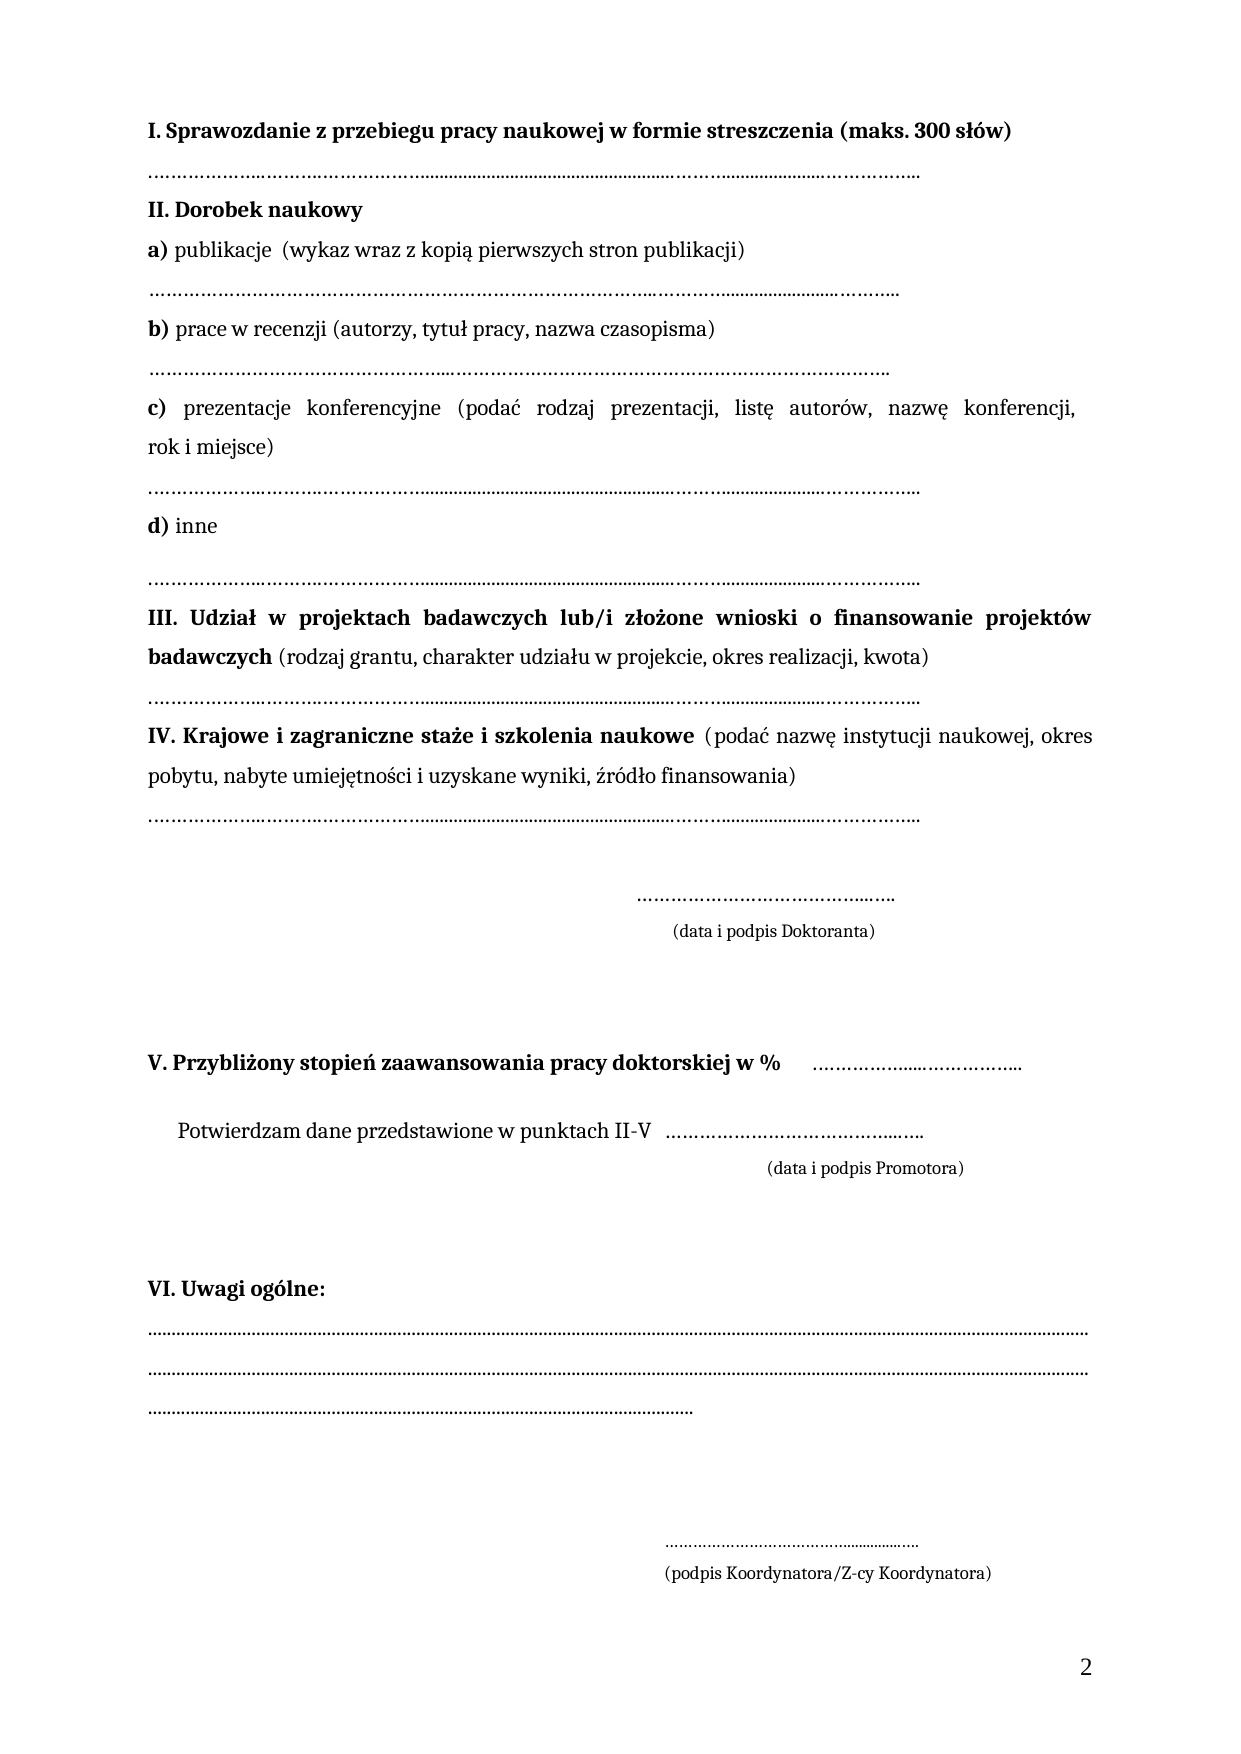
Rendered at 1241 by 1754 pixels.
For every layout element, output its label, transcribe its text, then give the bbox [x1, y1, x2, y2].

text (data i podpis Promotora) [635, 1157, 1093, 1179]
text ……………………………………………...…………………………………………………………………. [148, 355, 1093, 381]
text Potwierdzam dane przedstawione w punktach II-V …………………………………...…. [177, 1118, 1093, 1144]
text …………………………………..............…. [148, 1531, 1093, 1552]
text (data i podpis Doktoranta) [635, 920, 1093, 942]
text IV. Krajowe i zagraniczne staże i szkolenia naukowe (podać nazwę instytucji naukowej, okres pobytu, nabyte umiejętności i uzyskane wyniki, źródło finansowania) [148, 723, 1093, 789]
text b) prace w recenzji (autorzy, tytuł pracy, nazwa czasopisma) [148, 316, 1093, 342]
text .………………..……….……………….....................................................……….....................…………….. [148, 473, 1093, 500]
text ……………………………………………………………………………..…………........................……….. [148, 276, 1093, 302]
text II. Dorobek naukowy [148, 197, 1093, 223]
subtitle I. Sprawozdanie z przebiegu pracy naukowej w formie streszczenia (maks. 300 słów) [148, 118, 1093, 144]
text .………………..……….……………….....................................................……….....................…………….. [148, 802, 1093, 828]
text VI. Uwagi ogólne: [148, 1276, 1093, 1302]
text .………………..……….……………….....................................................……….....................…………….. [148, 565, 1093, 591]
subtitle V. Przybliżony stopień zaawansowania pracy doktorskiej w % .…………….....…………….. [148, 1049, 1093, 1076]
text .………………..……….……………….....................................................……….....................…………….. [148, 683, 1093, 710]
text …………………………………...…. [635, 881, 1093, 907]
text c) prezentacje konferencyjne (podać rodzaj prezentacji, listę autorów, nazwę konferencji, rok i miejsce) [148, 394, 1093, 460]
text .................................................................................................................................................................................................................................................................................................................................................................................................................................................................................................................................... [148, 1315, 1093, 1421]
text .………………..……….……………….....................................................……….....................…………….. [148, 158, 1093, 184]
text III. Udział w projektach badawczych lub/i złożone wnioski o finansowanie projektów badawczych (rodzaj grantu, charakter udziału w projekcie, okres realizacji, kwota) [148, 604, 1093, 670]
text d) inne [148, 513, 1093, 539]
text a) publikacje(wykaz wraz z kopią pierwszych stron publikacji) [148, 237, 1093, 263]
text (podpis Koordynatora/Z-cy Koordynatora) [148, 1563, 1093, 1584]
